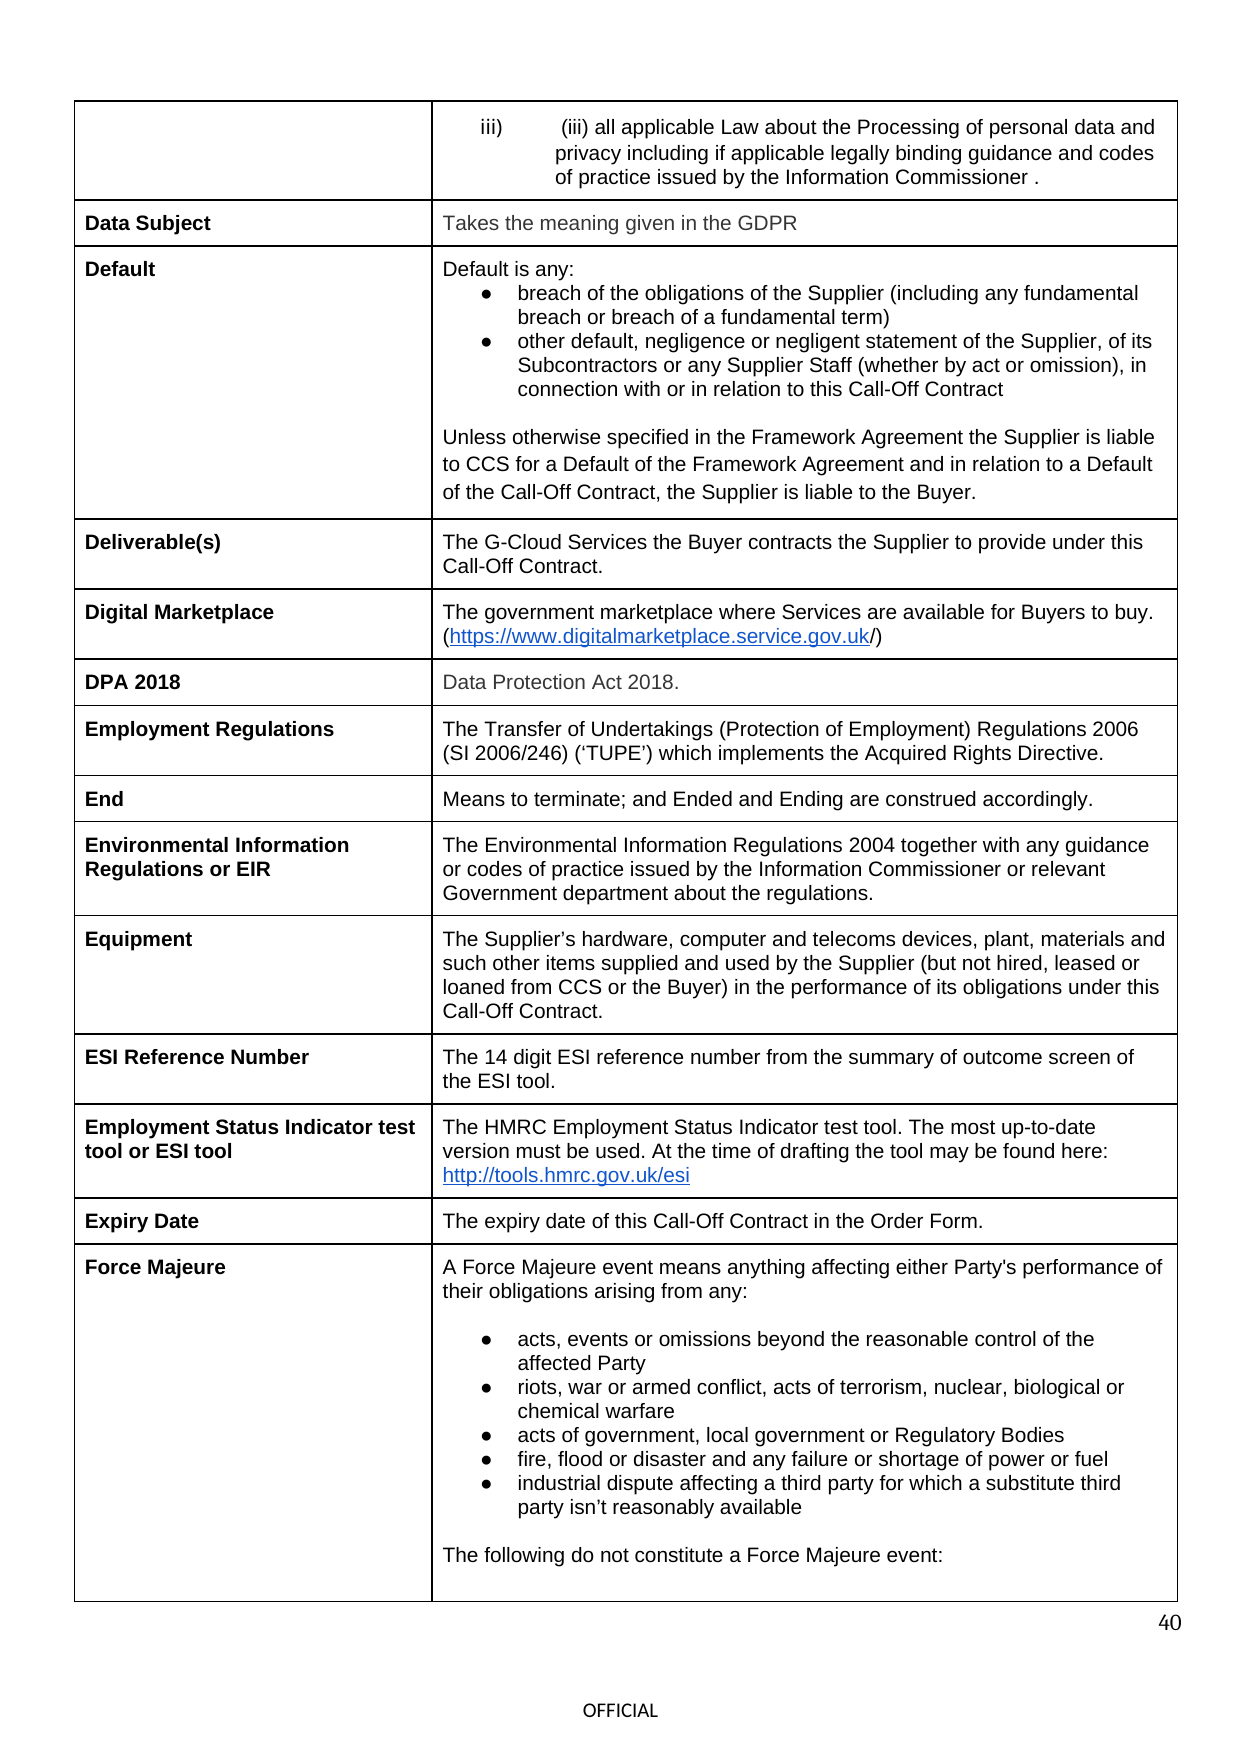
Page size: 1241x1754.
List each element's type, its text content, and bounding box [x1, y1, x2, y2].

table_cell ESI Reference Number [75, 1035, 431, 1103]
table_cell Employment Status Indicator test tool or ESI tool [75, 1105, 431, 1197]
table_cell Equipment [75, 916, 431, 1033]
table_cell Force Majeure [75, 1245, 431, 1601]
table_cell Default [75, 247, 431, 518]
table_cell Employment Regulations [75, 706, 431, 774]
table_cell The government marketplace where Services are available for Buyers to buy. (https://www.digitalmarketplace.service.gov.uk/) [433, 590, 1177, 658]
table_cell Data Subject [75, 201, 431, 245]
table_cell Deliverable(s) [75, 520, 431, 588]
table_cell The G-Cloud Services the Buyer contracts the Supplier to provide under this Call-Off Contract. [433, 520, 1177, 588]
table_cell Takes the meaning given in the GDPR [433, 201, 1177, 245]
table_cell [433, 1245, 1177, 1601]
table_cell Default is any: breach of the obligations of the Supplier (including any fundamental breach or breach of a fundamental term) other default, negligence or negligent statement of the Supplier, of its Subcontractors or any Supplier Staff (whether by act or omission), in connection with or in relation to this Call-Off Contract Unless otherwise specified in the Framework Agreement the Supplier is liable to CCS for a Default of the Framework Agreement and in relation to a Default of the Call-Off Contract, the Supplier is liable to the Buyer. [433, 247, 1177, 518]
table_cell Digital Marketplace [75, 590, 431, 658]
table_cell Means to terminate; and Ended and Ending are construed accordingly. [433, 776, 1177, 821]
table_cell The 14 digit ESI reference number from the summary of outcome screen of the ESI tool. [433, 1035, 1177, 1103]
table_cell The Transfer of Undertakings (Protection of Employment) Regulations 2006 (SI 2006/246) (‘TUPE’) which implements the Acquired Rights Directive. [433, 706, 1177, 774]
table_cell The Supplier’s hardware, computer and telecoms devices, plant, materials and such other items supplied and used by the Supplier (but not hired, leased or loaned from CCS or the Buyer) in the performance of its obligations under this Call-Off Contract. [433, 916, 1177, 1033]
table_cell DPA 2018 [75, 660, 431, 704]
table_cell Expiry Date [75, 1199, 431, 1243]
table_cell The HMRC Employment Status Indicator test tool. The most up-to-date version must be used. At the time of drafting the tool may be found here: http://tools.hmrc.gov.uk/esi [433, 1105, 1177, 1197]
table_cell The expiry date of this Call-Off Contract in the Order Form. [433, 1199, 1177, 1243]
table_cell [75, 102, 431, 199]
table_cell Data Protection Act 2018. [433, 660, 1177, 704]
table_cell The Environmental Information Regulations 2004 together with any guidance or codes of practice issued by the Information Commissioner or relevant Government department about the regulations. [433, 822, 1177, 915]
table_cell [433, 102, 1177, 199]
table_cell End [75, 776, 431, 821]
table_cell Environmental Information Regulations or EIR [75, 822, 431, 915]
